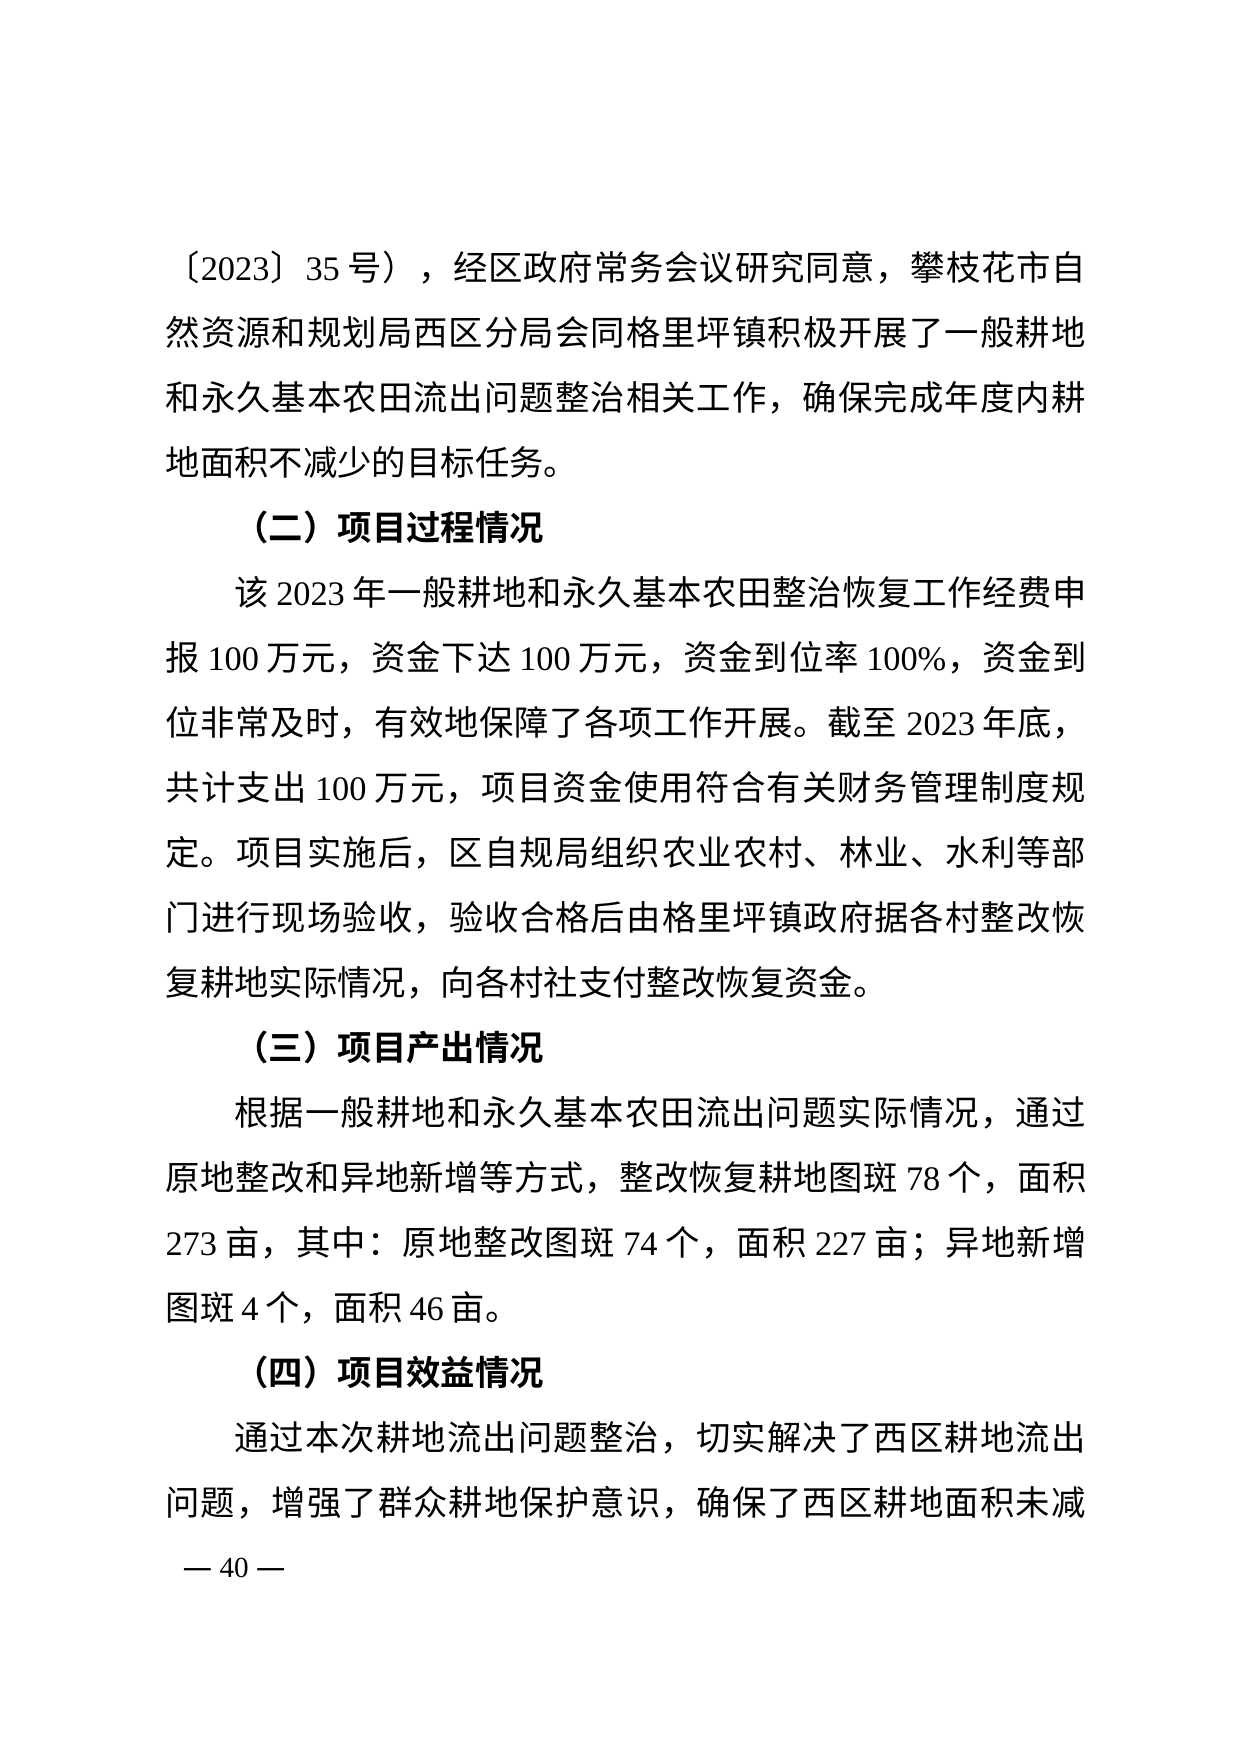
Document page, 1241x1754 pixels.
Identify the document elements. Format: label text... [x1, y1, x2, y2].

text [165, 1403, 1087, 1533]
text 根据一般耕地和永久基本农田流出问题实际情况，通过原地整改和异地新增等方式，整改恢复耕地图斑78个，面积273亩，其中：原地整改图斑74个，面积227亩；异地新增图斑4个，面积46亩。 [165, 1078, 1087, 1338]
text 该2023年一般耕地和永久基本农田整治恢复工作经费申报100万元，资金下达100万元，资金到位率100%，资金到位非常及时，有效地保障了各项工作开展。截至2023年底，共计支出100万元，项目资金使用符合有关财务管理制度规定。项目实施后，区自规局组织农业农村、林业、水利等部门进行现场验收，验收合格后由格里坪镇政府据各村整改恢复耕地实际情况，向各村社支付整改恢复资金。 [165, 558, 1087, 1013]
text （四）项目效益情况 [165, 1338, 1087, 1403]
text （二）项目过程情况 [165, 493, 1087, 558]
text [165, 233, 1087, 493]
text （三）项目产出情况 [165, 1013, 1087, 1078]
